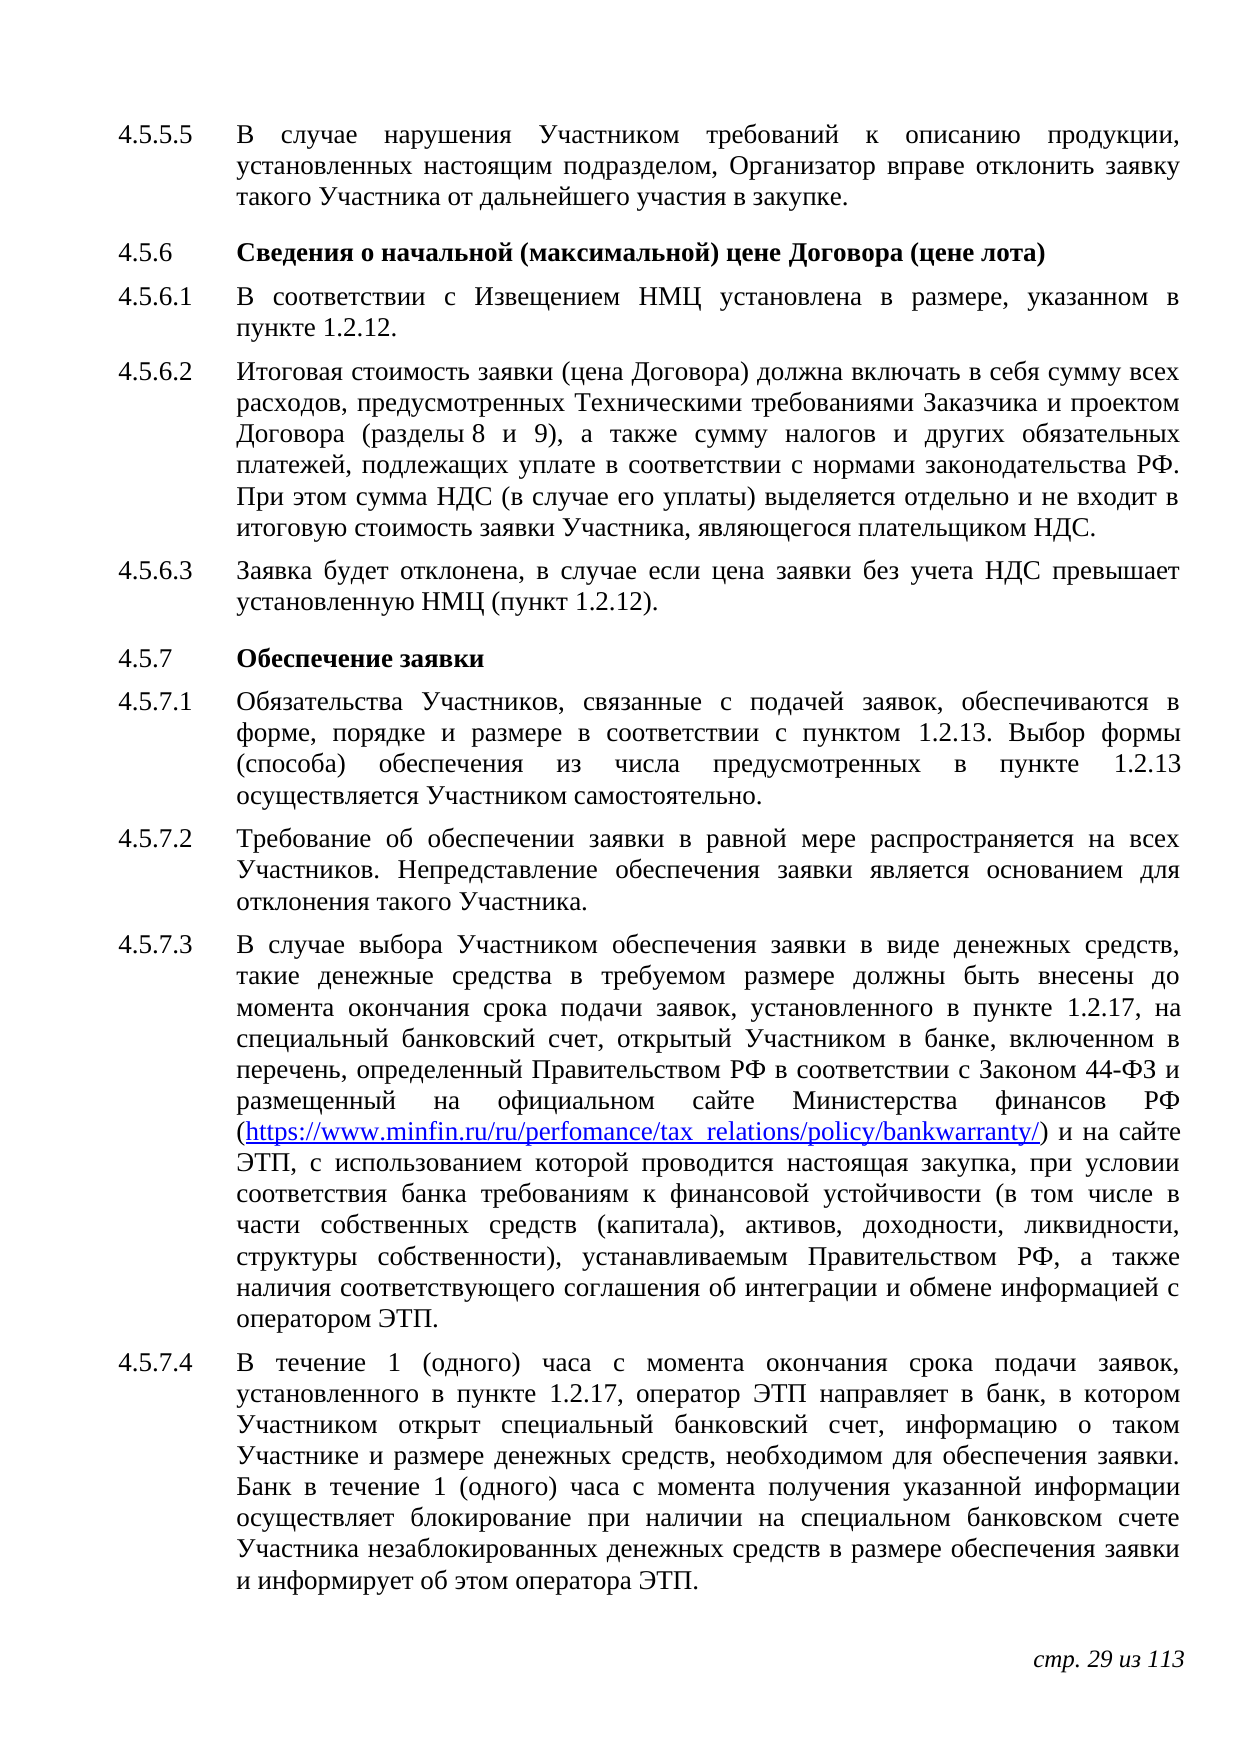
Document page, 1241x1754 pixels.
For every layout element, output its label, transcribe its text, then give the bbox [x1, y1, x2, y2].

text В течение 1 (одного) часа с момента окончания срока подачи заявок, установленного в пункте 1.2.17, оператор ЭТП направляет в банк, в котором Участником открыт специальный банковский счет, информацию о таком Участнике и размере денежных средств, необходимом для обеспечения заявки. Банк в течение 1 (одного) часа с момента получения указанной информации осуществляет блокирование при наличии на специальном банковском счете Участника незаблокированных денежных средств в размере обеспечения заявки и информирует об этом оператора ЭТП. [118, 1346, 1181, 1595]
text Итоговая стоимость заявки (цена Договора) должна включать в себя сумму всех расходов, предусмотренных Техническими требованиями Заказчика и проектом Договора (разделы 8 и 9), а также сумму налогов и других обязательных платежей, подлежащих уплате в соответствии с нормами законодательства РФ. При этом сумма НДС (в случае его уплаты) выделяется отдельно и не входит в итоговую стоимость заявки Участника, являющегося плательщиком НДС. [118, 355, 1181, 542]
text Сведения о начальной (максимальной) цене Договора (цене лота) [118, 237, 1181, 268]
text Обеспечение заявки [118, 642, 1181, 673]
text В случае нарушения Участником требований к описанию продукции, установленных настоящим подразделом, Организатор вправе отклонить заявку такого Участника от дальнейшего участия в закупке. [118, 118, 1181, 212]
text Обязательства Участников, связанные с подачей заявок, обеспечиваются в форме, порядке и размере в соответствии с пунктом 1.2.13. Выбор формы (способа) обеспечения из числа предусмотренных в пункте 1.2.13 осуществляется Участником самостоятельно. [118, 685, 1181, 810]
text В соответствии с Извещением НМЦ установлена в размере, указанном в пункте 1.2.12. [118, 280, 1181, 342]
text Требование об обеспечении заявки в равной мере распространяется на всех Участников. Непредставление обеспечения заявки является основанием для отклонения такого Участника. [118, 822, 1181, 916]
text В случае выбора Участником обеспечения заявки в виде денежных средств, такие денежные средства в требуемом размере должны быть внесены до момента окончания срока подачи заявок, установленного в пункте 1.2.17, на специальный банковский счет, открытый Участником в банке, включенном в перечень, определенный Правительством РФ в соответствии с Законом 44-ФЗ и размещенный на официальном сайте Министерства финансов РФ (https://www.minfin.ru/ru/perfomance/tax_relations/policy/bankwarranty/) и на сайте ЭТП, с использованием которой проводится настоящая закупка, при условии соответствия банка требованиям к финансовой устойчивости (в том числе в части собственных средств (капитала), активов, доходности, ликвидности, структуры собственности), устанавливаемым Правительством РФ, а также наличия соответствующего соглашения об интеграции и обмене информацией с оператором ЭТП. [118, 928, 1181, 1333]
text Заявка будет отклонена, в случае если цена заявки без учета НДС превышает установленную НМЦ (пункт 1.2.12). [118, 554, 1181, 617]
